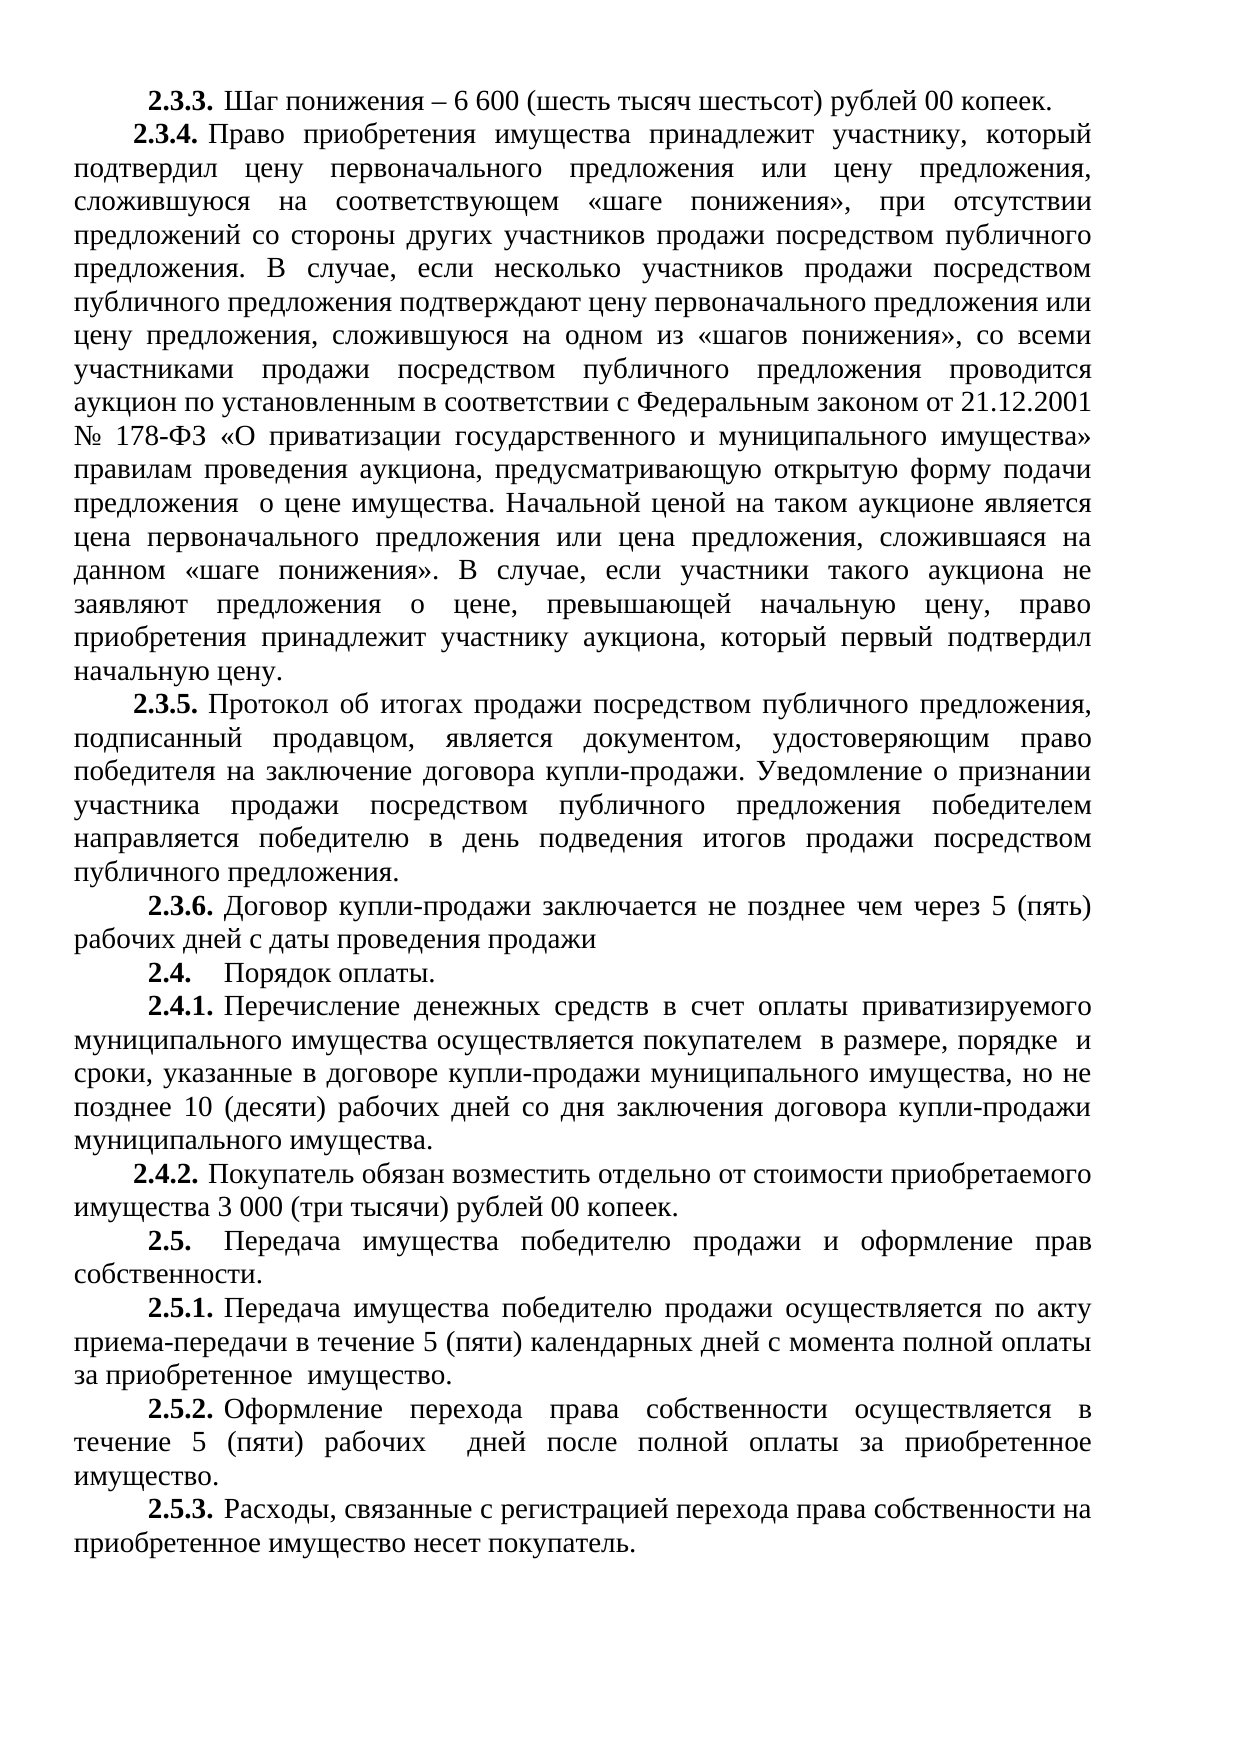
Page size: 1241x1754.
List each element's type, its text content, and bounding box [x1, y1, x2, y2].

list Шаг понижения – 6 600 (шесть тысяч шестьсот) рублей 00 копеек. [74, 83, 1092, 116]
list Передача имущества победителю продажи и оформление прав собственности. [74, 1223, 1092, 1290]
list Расходы, связанные с регистрацией перехода права собственности на приобретенное имущество несет покупатель. [74, 1491, 1092, 1558]
list Право приобретения имущества принадлежит участнику, который подтвердил цену первоначального предложения или цену предложения, сложившуюся на соответствующем «шаге понижения», при отсутствии предложений со стороны других участников продажи посредством публичного предложения. В случае, если несколько участников продажи посредством публичного предложения подтверждают цену первоначального предложения или цену предложения, сложившуюся на одном из «шагов понижения», со всеми участниками продажи посредством публичного предложения проводится аукцион по установленным в соответствии с Федеральным законом от 21.12.2001 № 178-ФЗ «О приватизации государственного и муниципального имущества» правилам проведения аукциона, предусматривающую открытую форму подачи предложения о цене имущества. Начальной ценой на таком аукционе является цена первоначального предложения или цена предложения, сложившаяся на данном «шаге понижения». В случае, если участники такого аукциона не заявляют предложения о цене, превышающей начальную цену, право приобретения принадлежит участнику аукциона, который первый подтвердил начальную цену. [74, 116, 1092, 686]
list Перечисление денежных средств в счет оплаты приватизируемого муниципального имущества осуществляется покупателем в размере, порядке и сроки, указанные в договоре купли-продажи муниципального имущества, но не позднее 10 (десяти) рабочих дней со дня заключения договора купли-продажи муниципального имущества. [74, 988, 1092, 1156]
list Договор купли-продажи заключается не позднее чем через 5 (пять) рабочих дней с даты проведения продажи [74, 888, 1092, 955]
list Порядок оплаты. [74, 955, 1092, 988]
list Протокол об итогах продажи посредством публичного предложения, подписанный продавцом, является документом, удостоверяющим право победителя на заключение договора купли-продажи. Уведомление о признании участника продажи посредством публичного предложения победителем направляется победителю в день подведения итогов продажи посредством публичного предложения. [74, 686, 1092, 888]
list Оформление перехода права собственности осуществляется в течение 5 (пяти) рабочих дней после полной оплаты за приобретенное имущество. [74, 1391, 1092, 1491]
list Покупатель обязан возместить отдельно от стоимости приобретаемого имущества 3 000 (три тысячи) рублей 00 копеек. [74, 1156, 1092, 1223]
list Передача имущества победителю продажи осуществляется по акту приема-передачи в течение 5 (пяти) календарных дней с момента полной оплаты за приобретенное имущество. [74, 1290, 1092, 1391]
